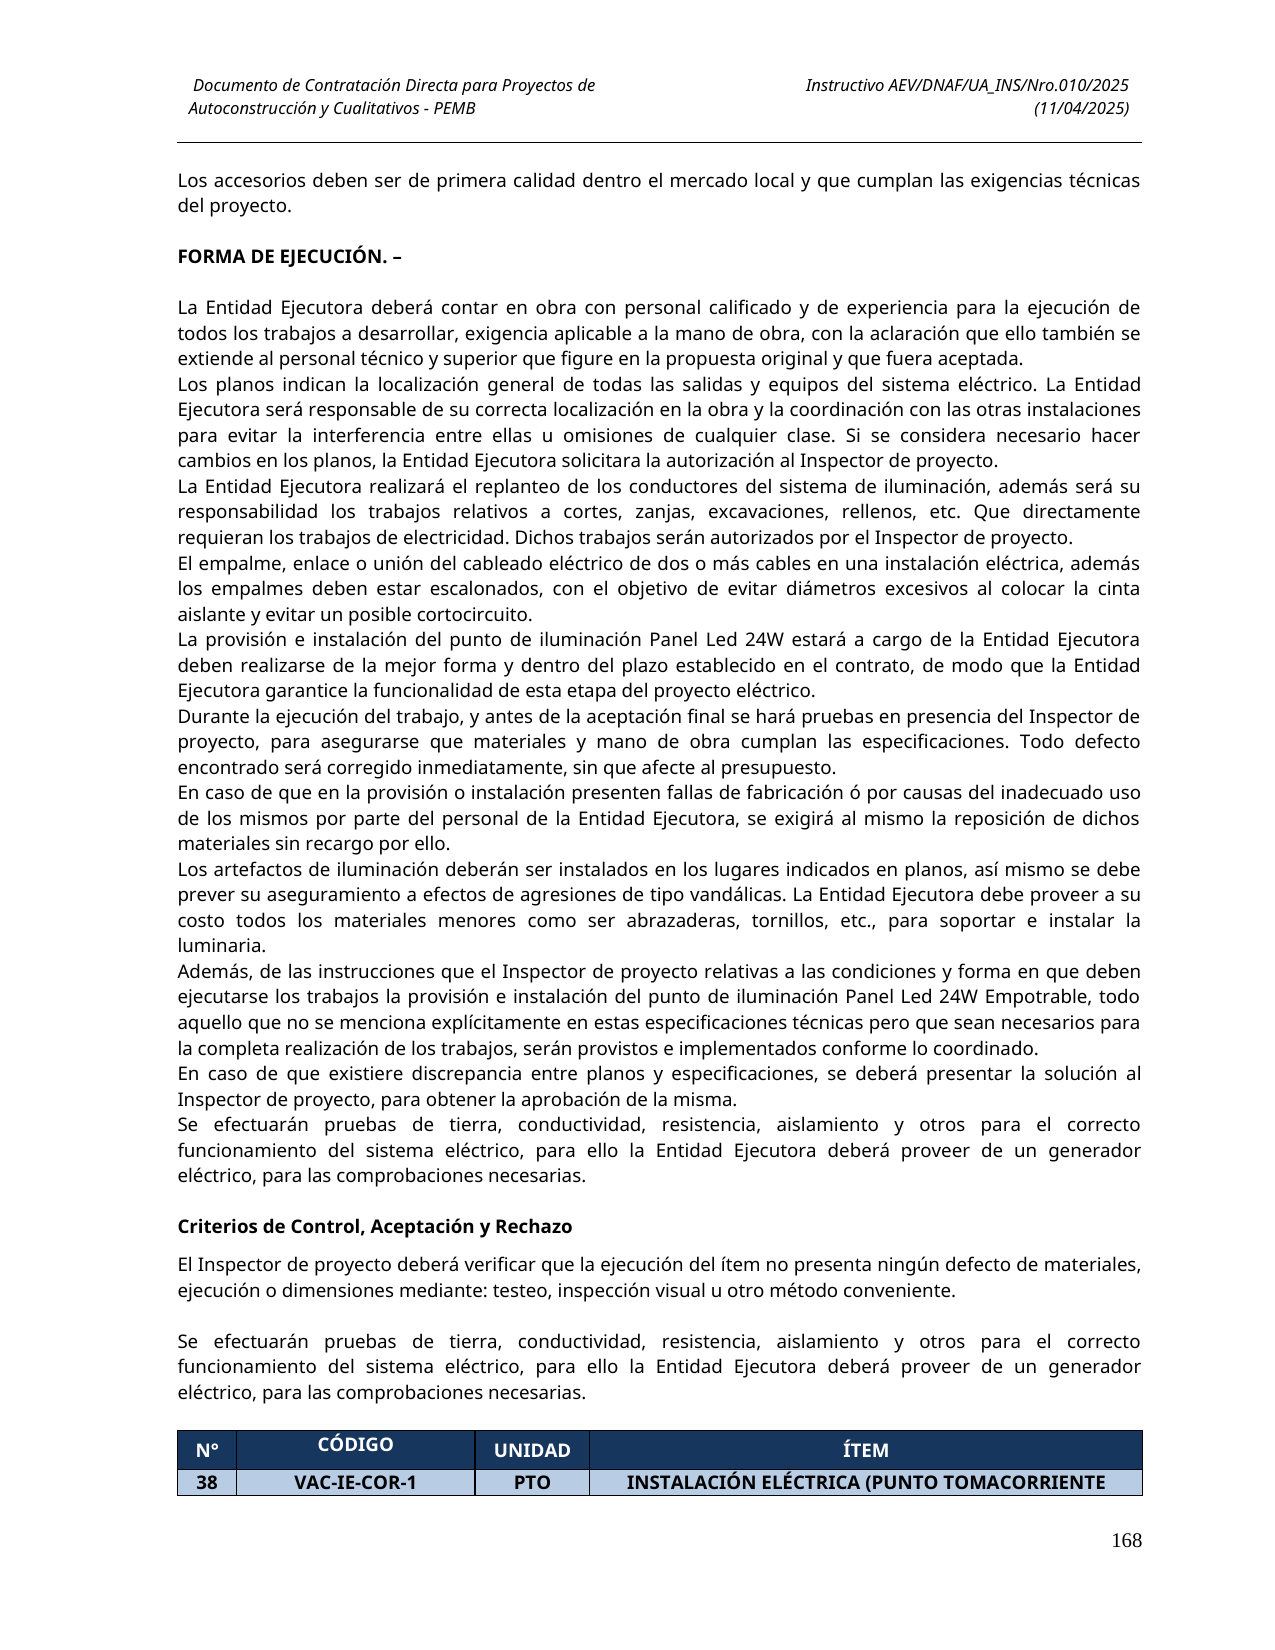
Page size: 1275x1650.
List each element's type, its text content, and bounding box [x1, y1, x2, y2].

text La Entidad Ejecutora realizará el replanteo de los conductores del sistema de iluminación, además será su responsabilidad los trabajos relativos a cortes, zanjas, excavaciones, rellenos, etc. Que directamente requieran los trabajos de electricidad. Dichos trabajos serán autorizados por el Inspector de proyecto. [177, 473, 1142, 550]
text En caso de que en la provisión o instalación presenten fallas de fabricación ó por causas del inadecuado uso de los mismos por parte del personal de la Entidad Ejecutora, se exigirá al mismo la reposición de dichos materiales sin recargo por ello. [177, 779, 1142, 856]
text La Entidad Ejecutora deberá contar en obra con personal calificado y de experiencia para la ejecución de todos los trabajos a desarrollar, exigencia aplicable a la mano de obra, con la aclaración que ello también se extiende al personal técnico y superior que figure en la propuesta original y que fuera aceptada. [177, 295, 1142, 371]
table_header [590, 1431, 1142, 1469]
text FORMA DE EJECUCIÓN. – [177, 244, 1142, 269]
text Criterios de Control, Aceptación y Rechazo [177, 1213, 1142, 1239]
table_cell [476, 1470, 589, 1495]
text El empalme, enlace o unión del cableado eléctrico de dos o más cables en una instalación eléctrica, además los empalmes deben estar escalonados, con el objetivo de evitar diámetros excesivos al colocar la cinta aislante y evitar un posible cortocircuito. [177, 550, 1142, 626]
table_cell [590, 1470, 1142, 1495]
text En caso de que existiere discrepancia entre planos y especificaciones, se deberá presentar la solución al Inspector de proyecto, para obtener la aprobación de la misma. [177, 1060, 1142, 1111]
text La provisión e instalación del punto de iluminación Panel Led 24W estará a cargo de la Entidad Ejecutora deben realizarse de la mejor forma y dentro del plazo establecido en el contrato, de modo que la Entidad Ejecutora garantice la funcionalidad de esta etapa del proyecto eléctrico. [177, 626, 1142, 703]
text El Inspector de proyecto deberá verificar que la ejecución del ítem no presenta ningún defecto de materiales, ejecución o dimensiones mediante: testeo, inspección visual u otro método conveniente. [177, 1251, 1142, 1302]
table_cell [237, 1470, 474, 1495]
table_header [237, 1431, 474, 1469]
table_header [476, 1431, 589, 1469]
text Los accesorios deben ser de primera calidad dentro el mercado local y que cumplan las exigencias técnicas del proyecto. [177, 167, 1142, 218]
text Los artefactos de iluminación deberán ser instalados en los lugares indicados en planos, así mismo se debe prever su aseguramiento a efectos de agresiones de tipo vandálicas. La Entidad Ejecutora debe proveer a su costo todos los materiales menores como ser abrazaderas, tornillos, etc., para soportar e instalar la luminaria. [177, 856, 1142, 958]
text Los planos indican la localización general de todas las salidas y equipos del sistema eléctrico. La Entidad Ejecutora será responsable de su correcta localización en la obra y la coordinación con las otras instalaciones para evitar la interferencia entre ellas u omisiones de cualquier clase. Si se considera necesario hacer cambios en los planos, la Entidad Ejecutora solicitara la autorización al Inspector de proyecto. [177, 371, 1142, 473]
text Se efectuarán pruebas de tierra, conductividad, resistencia, aislamiento y otros para el correcto funcionamiento del sistema eléctrico, para ello la Entidad Ejecutora deberá proveer de un generador eléctrico, para las comprobaciones necesarias. [177, 1328, 1142, 1404]
text Se efectuarán pruebas de tierra, conductividad, resistencia, aislamiento y otros para el correcto funcionamiento del sistema eléctrico, para ello la Entidad Ejecutora deberá proveer de un generador eléctrico, para las comprobaciones necesarias. [177, 1111, 1142, 1188]
text Además, de las instrucciones que el Inspector de proyecto relativas a las condiciones y forma en que deben ejecutarse los trabajos la provisión e instalación del punto de iluminación Panel Led 24W Empotrable, todo aquello que no se menciona explícitamente en estas especificaciones técnicas pero que sean necesarios para la completa realización de los trabajos, serán provistos e implementados conforme lo coordinado. [177, 958, 1142, 1060]
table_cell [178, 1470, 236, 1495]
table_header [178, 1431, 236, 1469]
text Durante la ejecución del trabajo, y antes de la aceptación final se hará pruebas en presencia del Inspector de proyecto, para asegurarse que materiales y mano de obra cumplan las especificaciones. Todo defecto encontrado será corregido inmediatamente, sin que afecte al presupuesto. [177, 703, 1142, 779]
